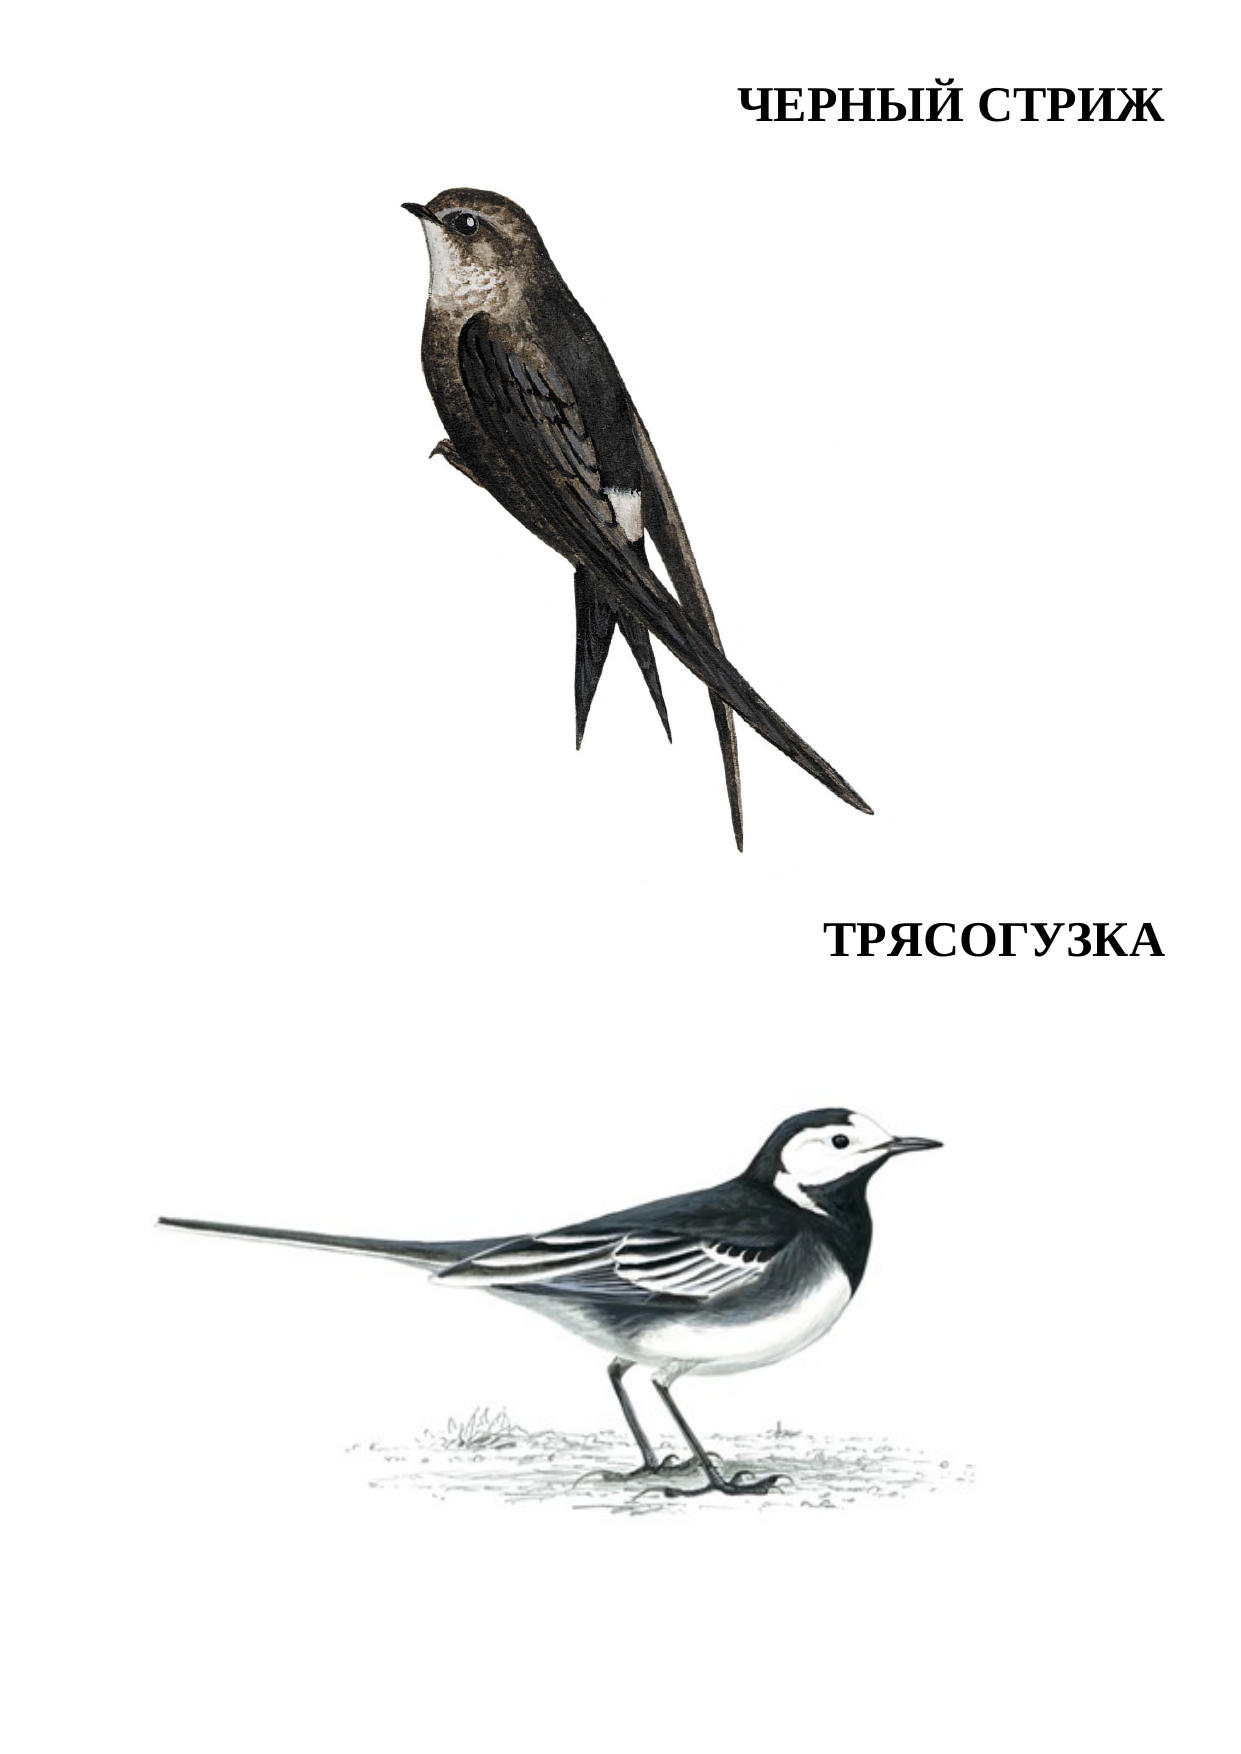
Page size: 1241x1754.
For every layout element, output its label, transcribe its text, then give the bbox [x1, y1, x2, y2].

picture [327, 161, 914, 885]
text ЧЕРНЫЙ СТРИЖ [75, 75, 1165, 132]
picture [104, 996, 1136, 1576]
text ТРЯСОГУЗКА [75, 909, 1165, 967]
